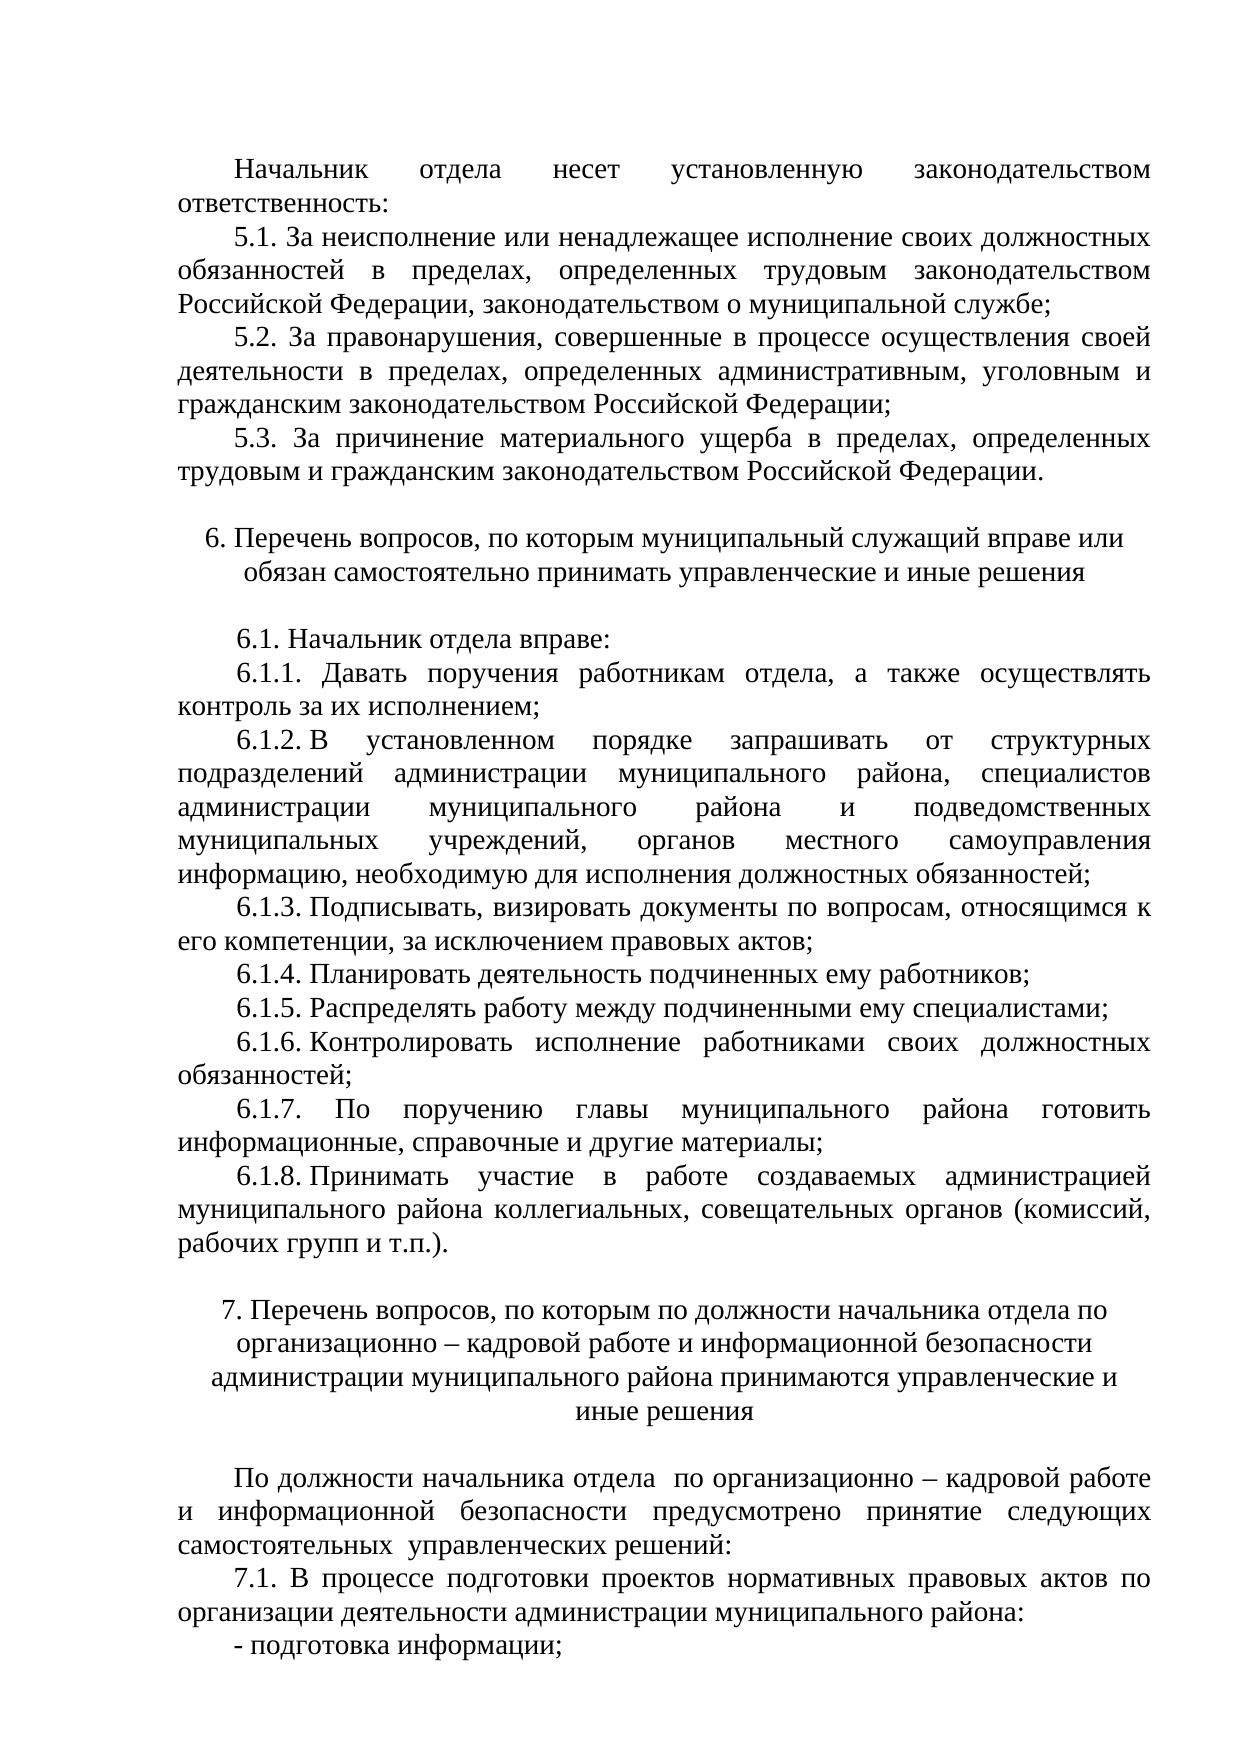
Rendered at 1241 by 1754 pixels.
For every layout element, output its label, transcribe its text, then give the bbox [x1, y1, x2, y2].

text 6.1.5. Распределять работу между подчиненными ему специалистами; [177, 990, 1152, 1024]
text 6. Перечень вопросов, по которым муниципальный служащий вправе или обязан самостоятельно принимать управленческие и иные решения [177, 521, 1152, 588]
text 7. Перечень вопросов, по которым по должности начальника отдела по организационно – кадровой работе и информационной безопасности администрации муниципального района принимаются управленческие и иные решения [177, 1292, 1152, 1426]
text - подготовка информации; [177, 1627, 1152, 1661]
text 7.1. В процессе подготовки проектов нормативных правовых актов по организации деятельности администрации муниципального района: [177, 1560, 1152, 1627]
text 6.1.6. Контролировать исполнение работниками своих должностных обязанностей; [177, 1024, 1152, 1091]
text Начальник отдела несет установленную законодательством ответственность: [177, 152, 1152, 219]
text 5.1. За неисполнение или ненадлежащее исполнение своих должностных обязанностей в пределах, определенных трудовым законодательством Российской Федерации, законодательством о муниципальной службе; [177, 219, 1152, 319]
text По должности начальника отдела по организационно – кадровой работе и информационной безопасности предусмотрено принятие следующих самостоятельных управленческих решений: [177, 1460, 1152, 1560]
text 5.3. За причинение материального ущерба в пределах, определенных трудовым и гражданским законодательством Российской Федерации. [177, 420, 1152, 487]
text 5.2. За правонарушения, совершенные в процессе осуществления своей деятельности в пределах, определенных административным, уголовным и гражданским законодательством Российской Федерации; [177, 319, 1152, 420]
text 6.1.1. Давать поручения работникам отдела, а также осуществлять контроль за их исполнением; [177, 655, 1152, 722]
text 6.1.8. Принимать участие в работе создаваемых администрацией муниципального района коллегиальных, совещательных органов (комиссий, рабочих групп и т.п.). [177, 1158, 1152, 1258]
text 6.1.3. Подписывать, визировать документы по вопросам, относящимся к его компетенции, за исключением правовых актов; [177, 889, 1152, 957]
text 6.1.2. В установленном порядке запрашивать от структурных подразделений администрации муниципального района, специалистов администрации муниципального района и подведомственных муниципальных учреждений, органов местного самоуправления информацию, необходимую для исполнения должностных обязанностей; [177, 722, 1152, 889]
text 6.1.7. По поручению главы муниципального района готовить информационные, справочные и другие материалы; [177, 1091, 1152, 1158]
text 6.1. Начальник отдела вправе: [177, 621, 1152, 655]
text 6.1.4. Планировать деятельность подчиненных ему работников; [177, 957, 1152, 990]
